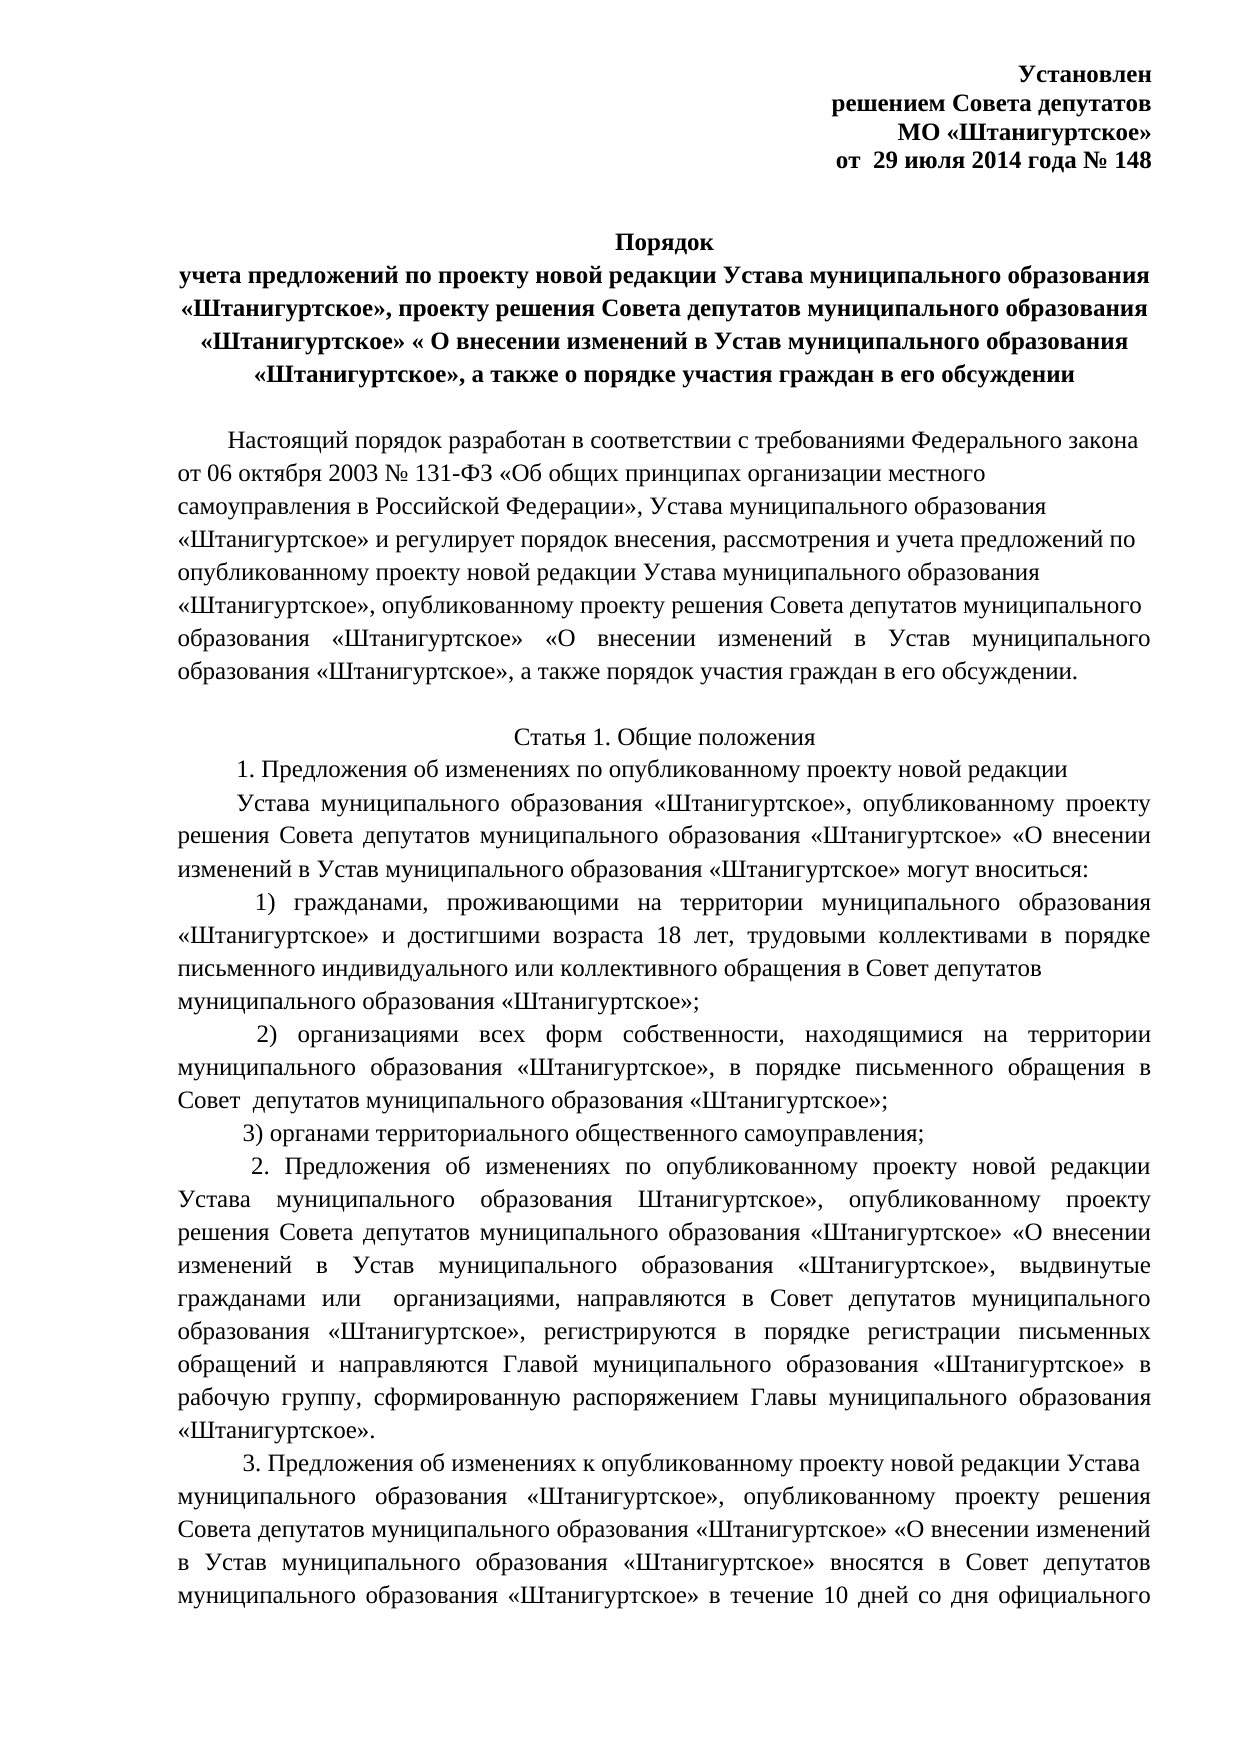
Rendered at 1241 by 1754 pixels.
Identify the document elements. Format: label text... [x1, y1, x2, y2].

text от 29 июля 2014 года № 148 [177, 145, 1152, 174]
text от 06 октября 2003 № 131-ФЗ «Об общих принципах организации местного [177, 458, 1152, 487]
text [177, 1481, 1152, 1609]
text Устава муниципального образования «Штанигуртское», опубликованному проекту решения Совета депутатов муниципального образования «Штанигуртское» «О внесении изменений в Устав муниципального образования «Штанигуртское» могут вноситься: [177, 788, 1152, 882]
text опубликованному проекту новой редакции Устава муниципального образования [177, 557, 1152, 586]
text 1) гражданами, проживающими на территории муниципального образования «Штанигуртское» и достигшими возраста 18 лет, трудовыми коллективами в порядке письменного индивидуального или коллективного обращения в Совет депутатов [177, 887, 1152, 981]
text «Штанигуртское» и регулирует порядок внесения, рассмотрения и учета предложений по [177, 524, 1152, 553]
text «Штанигуртское», проекту решения Совета депутатов муниципального образования [177, 293, 1152, 322]
text самоуправления в Российской Федерации», Устава муниципального образования [177, 491, 1152, 520]
text учета предложений по проекту новой редакции Устава муниципального образования [177, 260, 1152, 289]
text решением Совета депутатов [177, 88, 1152, 117]
text «Штанигуртское», опубликованному проекту решения Совета депутатов муниципального [177, 590, 1152, 619]
text образования «Штанигуртское» «О внесении изменений в Устав муниципального образования «Штанигуртское», а также порядок участия граждан в его обсуждении. [177, 623, 1152, 685]
text МО «Штанигуртское» [177, 117, 1152, 145]
text 1. Предложения об изменениях по опубликованному проекту новой редакции [177, 754, 1152, 783]
text «Штанигуртское», а также о порядке участия граждан в его обсуждении [177, 359, 1152, 388]
text Порядок [177, 227, 1152, 256]
text Настоящий порядок разработан в соответствии с требованиями Федерального закона [177, 425, 1152, 454]
text 2. Предложения об изменениях по опубликованному проекту новой редакции Устава муниципального образования Штанигуртское», опубликованному проекту решения Совета депутатов муниципального образования «Штанигуртское» «О внесении изменений в Устав муниципального образования «Штанигуртское», выдвинутые гражданами или организациями, направляются в Совет депутатов муниципального образования «Штанигуртское», регистрируются в порядке регистрации письменных обращений и направляются Главой муниципального образования «Штанигуртское» в рабочую группу, сформированную распоряжением Главы муниципального образования «Штанигуртское». [177, 1151, 1152, 1444]
text 3. Предложения об изменениях к опубликованному проекту новой редакции Устава [177, 1448, 1152, 1477]
text муниципального образования «Штанигуртское»; [177, 986, 1152, 1014]
text Установлен [177, 59, 1152, 88]
text «Штанигуртское» « О внесении изменений в Устав муниципального образования [177, 326, 1152, 355]
text 2) организациями всех форм собственности, находящимися на территории муниципального образования «Штанигуртское», в порядке письменного обращения в Совет депутатов муниципального образования «Штанигуртское»; [177, 1019, 1152, 1113]
text 3) органами территориального общественного самоуправления; [177, 1118, 1152, 1147]
text Статья 1. Общие положения [177, 722, 1152, 750]
